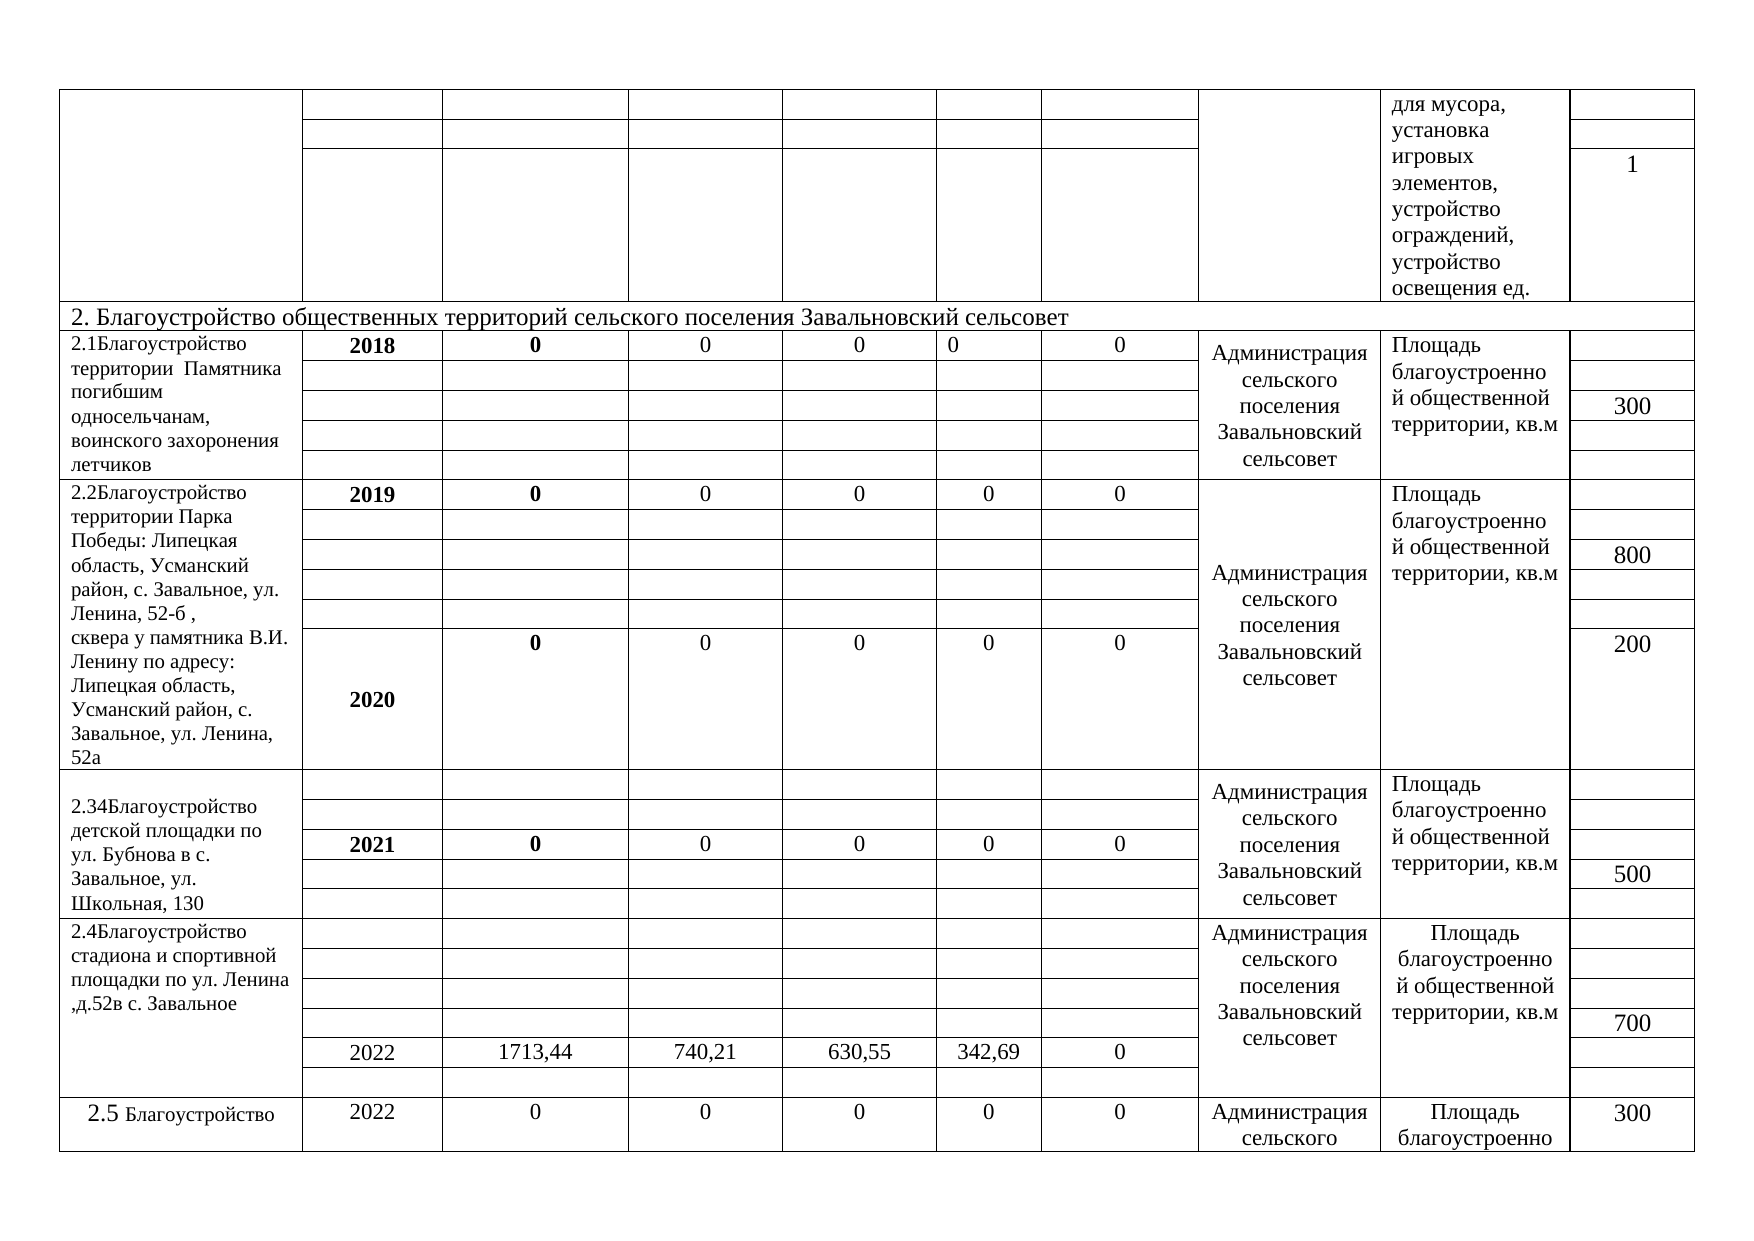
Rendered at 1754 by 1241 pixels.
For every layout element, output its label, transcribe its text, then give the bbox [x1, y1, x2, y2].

table_cell [1571, 830, 1694, 858]
table_cell [937, 949, 1041, 978]
table_cell [1571, 570, 1694, 598]
table_cell [937, 120, 1041, 148]
table_cell [937, 770, 1041, 799]
table_cell [629, 90, 782, 118]
table_cell 700 [1571, 1009, 1694, 1037]
table_cell 0 [1042, 830, 1198, 858]
table_cell [1571, 919, 1694, 948]
table_cell [1571, 1038, 1694, 1067]
table_cell [937, 570, 1041, 598]
table_cell [629, 860, 782, 888]
table_cell [783, 90, 936, 118]
table_cell 342,69 [937, 1038, 1041, 1067]
table_cell [629, 510, 782, 539]
table_cell [303, 860, 442, 888]
table_cell 300 [1571, 391, 1694, 420]
table_cell 0 [783, 331, 936, 360]
table_cell [937, 800, 1041, 829]
table_cell 0 [443, 1098, 628, 1151]
table_cell [1571, 770, 1694, 799]
table_cell [783, 889, 936, 918]
table_cell [303, 979, 442, 1007]
table_cell [303, 120, 442, 148]
table_cell [783, 860, 936, 888]
table_cell [443, 451, 628, 479]
table_cell Администрация сельского поселения Завальновский сельсовет [1199, 919, 1380, 1097]
table_cell [629, 770, 782, 799]
table_cell 0 [937, 629, 1041, 769]
table_cell [443, 949, 628, 978]
table_cell [1042, 979, 1198, 1007]
table_cell [1571, 120, 1694, 148]
table_cell [303, 600, 442, 628]
table_cell [1042, 570, 1198, 598]
table_cell Площадь благоустроенной общественной территории, кв.м [1381, 331, 1569, 479]
table_cell [629, 600, 782, 628]
table_cell 0 [937, 830, 1041, 858]
table_cell 0 [629, 830, 782, 858]
table_cell [443, 361, 628, 390]
table_cell [303, 949, 442, 978]
table_cell [629, 979, 782, 1007]
table_cell [629, 1009, 782, 1037]
table_cell [783, 120, 936, 148]
table_cell 200 [1571, 629, 1694, 769]
table_cell [303, 770, 442, 799]
table_cell [937, 1068, 1041, 1097]
table_cell [1042, 120, 1198, 148]
table_cell 2018 [303, 331, 442, 360]
table_cell [443, 800, 628, 829]
table_cell 2021 [303, 830, 442, 858]
table_cell [937, 979, 1041, 1007]
table_cell 2022 [303, 1098, 442, 1151]
table_cell [937, 600, 1041, 628]
table_cell [1042, 1009, 1198, 1037]
table_cell [1571, 480, 1694, 509]
table_cell [783, 361, 936, 390]
table_cell [783, 1009, 936, 1037]
table_cell [937, 510, 1041, 539]
table_cell [937, 361, 1041, 390]
table_cell [443, 1068, 628, 1097]
table_cell [1042, 421, 1198, 449]
table_cell [629, 570, 782, 598]
table_cell 0 [443, 480, 628, 509]
table_cell [443, 540, 628, 569]
table_cell Площадь благоустроенной общественной территории, кв.м [1381, 919, 1569, 1097]
table_cell 0 [443, 830, 628, 858]
table_cell 2.1Благоустройство территории Памятника погибшим односельчанам, воинского захоронения летчиков [60, 331, 302, 479]
table_cell [783, 149, 936, 301]
table_cell [1042, 919, 1198, 948]
table_cell 0 [1042, 331, 1198, 360]
table_cell [783, 919, 936, 948]
table_cell [1042, 510, 1198, 539]
table_cell [783, 979, 936, 1007]
table_cell [629, 949, 782, 978]
table_cell [629, 800, 782, 829]
table_cell [1042, 361, 1198, 390]
table_cell [1042, 949, 1198, 978]
table_cell [443, 889, 628, 918]
table_cell [1042, 540, 1198, 569]
table_cell 0 [937, 480, 1041, 509]
table_cell 2.4Благоустройство стадиона и спортивной площадки по ул. Ленина ,д.52в с. Завальное [60, 919, 302, 1097]
table_cell [783, 800, 936, 829]
table_cell Площадь благоустроенной общественной территории, кв.м [1381, 770, 1569, 918]
table_cell 2. Благоустройство общественных территорий сельского поселения Завальновский сельсовет [60, 302, 1694, 330]
table_cell [783, 421, 936, 449]
table_cell 2019 [303, 480, 442, 509]
table_cell [1571, 90, 1694, 118]
table_cell [1042, 391, 1198, 420]
table_cell 0 [629, 480, 782, 509]
table_cell [443, 860, 628, 888]
table_cell [1042, 451, 1198, 479]
table_cell [1571, 361, 1694, 390]
table_cell [303, 391, 442, 420]
table_cell [783, 540, 936, 569]
table_cell [303, 361, 442, 390]
table_cell [1042, 90, 1198, 118]
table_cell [1199, 1098, 1380, 1151]
table_cell [783, 770, 936, 799]
table_cell [303, 149, 442, 301]
table_cell [443, 391, 628, 420]
table_cell [303, 510, 442, 539]
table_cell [1381, 1098, 1569, 1151]
table_cell [937, 889, 1041, 918]
table_cell [937, 451, 1041, 479]
table_cell 1 [1571, 149, 1694, 301]
table_cell 0 [443, 331, 628, 360]
table_cell [303, 570, 442, 598]
table_cell [783, 600, 936, 628]
table_cell [937, 860, 1041, 888]
table_cell 0 [937, 331, 1041, 360]
table_cell [629, 149, 782, 301]
table_cell [443, 510, 628, 539]
table_cell [937, 1009, 1041, 1037]
table_cell [783, 451, 936, 479]
table_cell 630,55 [783, 1038, 936, 1067]
table_cell [443, 919, 628, 948]
table_cell [937, 540, 1041, 569]
table_cell 800 [1571, 540, 1694, 569]
table_cell [443, 421, 628, 449]
table_cell [629, 120, 782, 148]
table_cell 0 [937, 1098, 1041, 1151]
table_cell [1571, 800, 1694, 829]
table_cell [629, 1068, 782, 1097]
table_cell [783, 949, 936, 978]
table_cell [443, 770, 628, 799]
table_cell 500 [1571, 860, 1694, 888]
table_cell [1042, 600, 1198, 628]
table_cell 0 [783, 629, 936, 769]
table_cell [629, 361, 782, 390]
table_cell [303, 90, 442, 118]
table_cell 2020 [303, 629, 442, 769]
table_cell [937, 391, 1041, 420]
table_cell [443, 570, 628, 598]
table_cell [60, 1098, 302, 1151]
table_cell [443, 600, 628, 628]
table_cell [937, 90, 1041, 118]
table_cell [629, 391, 782, 420]
table_cell 0 [1042, 1038, 1198, 1067]
table_cell [629, 889, 782, 918]
table_cell 2.2Благоустройство территории Парка Победы: Липецкая область, Усманский район, с. Завальное, ул. Ленина, 52-б , сквера у памятника В.И. Ленину по адресу: Липецкая область, Усманский район, с. Завальное, ул. Ленина, 52а [60, 480, 302, 769]
table_cell [303, 1009, 442, 1037]
table_cell [1571, 510, 1694, 539]
table_cell 0 [783, 1098, 936, 1151]
table_cell [443, 149, 628, 301]
table_cell [629, 421, 782, 449]
table_cell 0 [629, 629, 782, 769]
table_cell [303, 1068, 442, 1097]
table_cell [937, 421, 1041, 449]
table_cell [629, 540, 782, 569]
table_cell [937, 919, 1041, 948]
table_cell 2022 [303, 1038, 442, 1067]
table_cell [783, 570, 936, 598]
table_cell [1571, 979, 1694, 1007]
table_cell [783, 1068, 936, 1097]
table_cell 0 [1042, 629, 1198, 769]
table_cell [1199, 331, 1380, 479]
table_cell [1571, 600, 1694, 628]
table_cell [783, 510, 936, 539]
table_cell [443, 120, 628, 148]
table_cell [443, 1009, 628, 1037]
table_cell [443, 979, 628, 1007]
table_cell [1042, 770, 1198, 799]
table_cell [303, 540, 442, 569]
table_cell Администрация сельского поселения Завальновский сельсовет [1199, 770, 1380, 918]
table_cell [1042, 800, 1198, 829]
table_cell [1042, 1068, 1198, 1097]
table_cell 0 [783, 830, 936, 858]
table_cell [303, 889, 442, 918]
table_cell 0 [443, 629, 628, 769]
table_cell [783, 391, 936, 420]
table_cell 0 [783, 480, 936, 509]
table_cell [303, 919, 442, 948]
table_cell 300 [1571, 1098, 1694, 1151]
table_cell [303, 451, 442, 479]
table_cell 0 [629, 331, 782, 360]
table_cell [1571, 889, 1694, 918]
table_cell 0 [629, 1098, 782, 1151]
table_cell Администрация сельского поселения Завальновский сельсовет [1199, 480, 1380, 769]
table_cell [1571, 421, 1694, 449]
table_cell 2.34Благоустройство детской площадки по ул. Бубнова в с. Завальное, ул. Школьная, 130 [60, 770, 302, 918]
table_cell [443, 90, 628, 118]
table_cell [629, 451, 782, 479]
table_cell [1571, 331, 1694, 360]
table_cell 1713,44 [443, 1038, 628, 1067]
table_cell [303, 800, 442, 829]
table_cell 740,21 [629, 1038, 782, 1067]
table_cell [1571, 949, 1694, 978]
table_cell [1042, 149, 1198, 301]
table_cell [1042, 860, 1198, 888]
table_cell Площадь благоустроенной общественной территории, кв.м [1381, 480, 1569, 769]
table_cell [629, 919, 782, 948]
table_cell 0 [1042, 480, 1198, 509]
table_cell [1571, 451, 1694, 479]
table_cell [1571, 1068, 1694, 1097]
table_cell [303, 421, 442, 449]
table_cell [1042, 889, 1198, 918]
table_cell 0 [1042, 1098, 1198, 1151]
table_cell [937, 149, 1041, 301]
